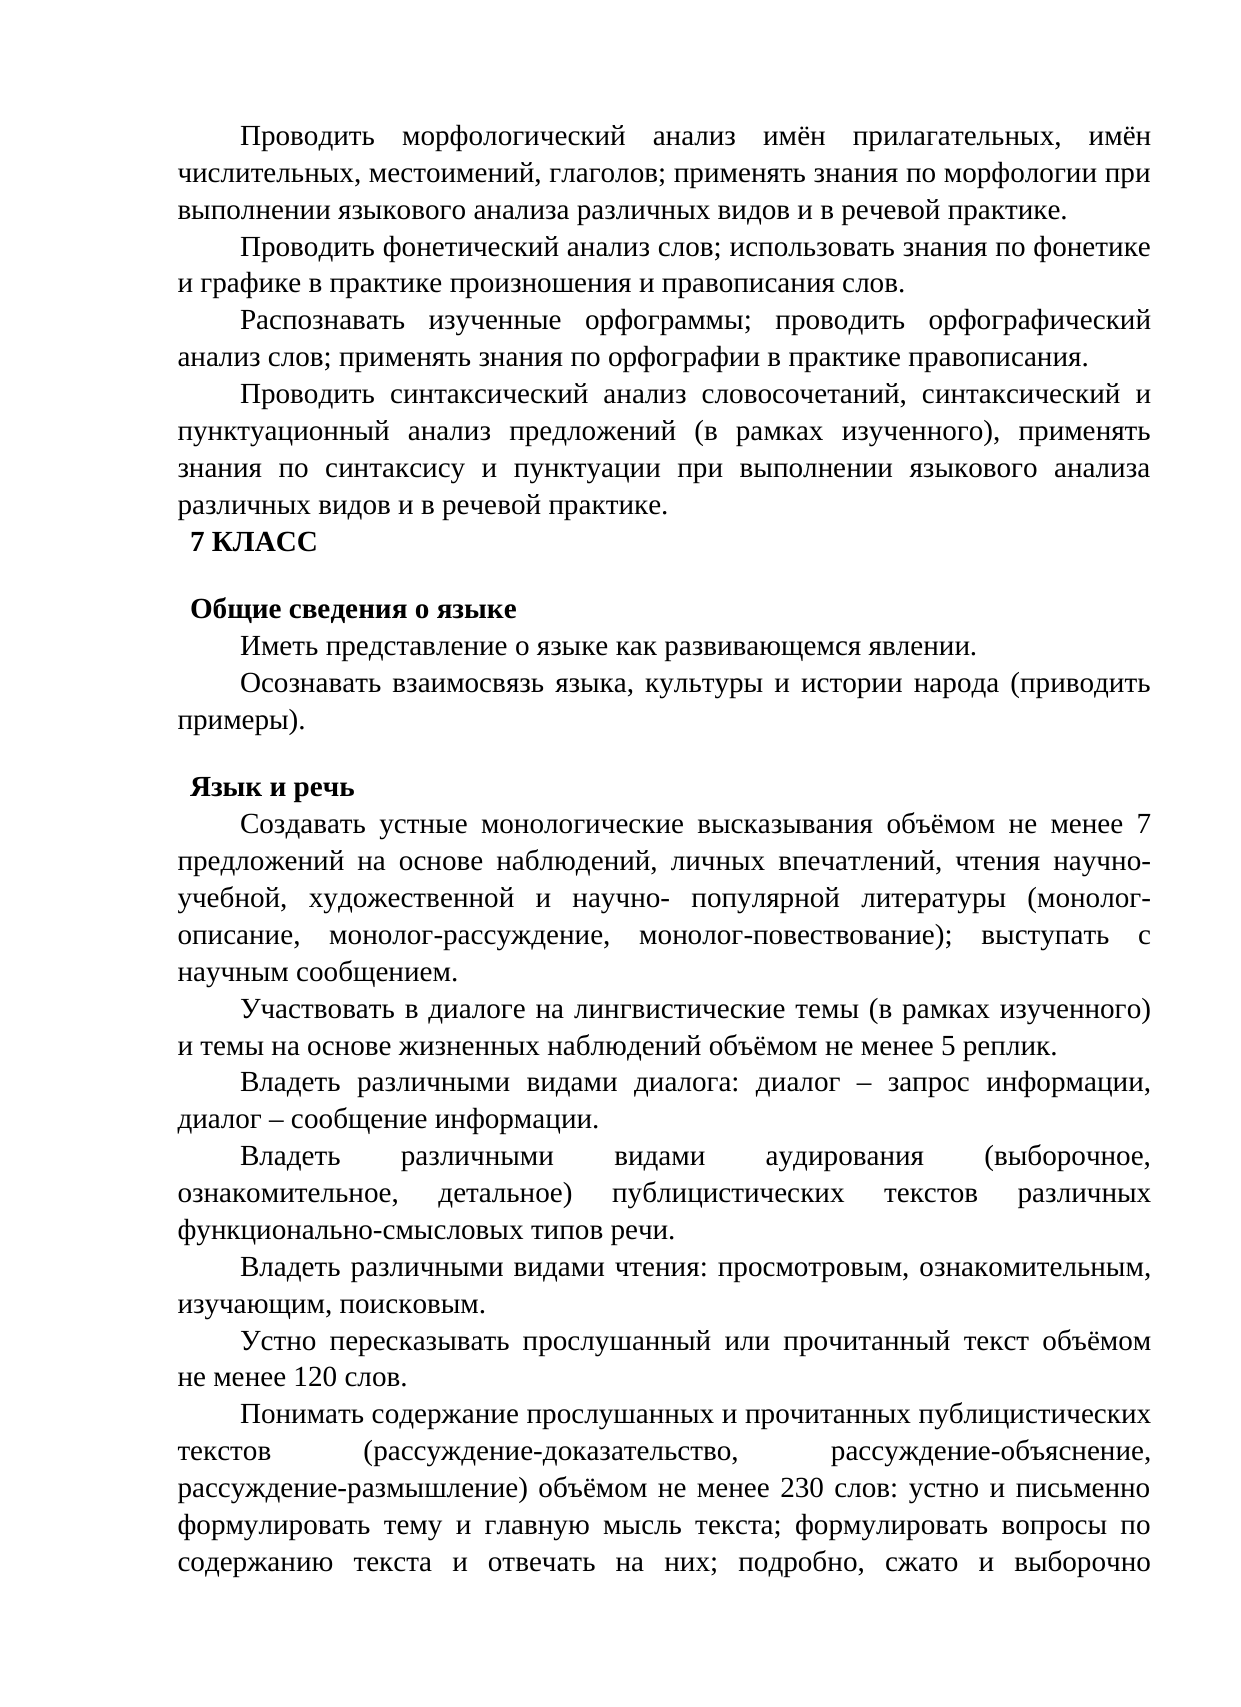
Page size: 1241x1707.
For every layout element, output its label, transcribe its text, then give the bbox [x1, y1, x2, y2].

text Владеть различными видами аудирования (выборочное, ознакомительное, детальное) публицистических текстов различных функционально-смысловых типов речи. [177, 1138, 1152, 1246]
text Иметь представление о языке как развивающемся явлении. [177, 628, 1152, 662]
text Участвовать в диалоге на лингвистические темы (в рамках изученного) и темы на основе жизненных наблюдений объёмом не менее 5 реплик. [177, 991, 1152, 1061]
text Общие сведения о языке [190, 591, 1152, 625]
text Владеть различными видами чтения: просмотровым, ознакомительным, изучающим, поисковым. [177, 1249, 1152, 1319]
text Осознавать взаимосвязь языка, культуры и истории народа (приводить примеры). [177, 665, 1152, 736]
text Устно пересказывать прослушанный или прочитанный текст объёмом не менее 120 слов. [177, 1323, 1152, 1393]
text Владеть различными видами диалога: диалог – запрос информации, диалог – сообщение информации. [177, 1064, 1152, 1135]
text Проводить синтаксический анализ словосочетаний, синтаксический и пунктуационный анализ предложений (в рамках изученного), применять знания по синтаксису и пунктуации при выполнении языкового анализа различных видов и в речевой практике. [177, 376, 1152, 520]
text Распознавать изученные орфограммы; проводить орфографический анализ слов; применять знания по орфографии в практике правописания. [177, 302, 1152, 373]
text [177, 1396, 1152, 1577]
text Создавать устные монологические высказывания объёмом не менее 7 предложений на основе наблюдений, личных впечатлений, чтения научно-учебной, художественной и научно- популярной литературы (монолог-описание, монолог-рассуждение, монолог-повествование); выступать с научным сообщением. [177, 806, 1152, 987]
text Проводить фонетический анализ слов; использовать знания по фонетике и графике в практике произношения и правописания слов. [177, 229, 1152, 299]
text Язык и речь [190, 769, 1152, 803]
text 7 КЛАСС [190, 524, 1152, 557]
text Проводить морфологический анализ имён прилагательных, имён числительных, местоимений, глаголов; применять знания по морфологии при выполнении языкового анализа различных видов и в речевой практике. [177, 118, 1152, 225]
